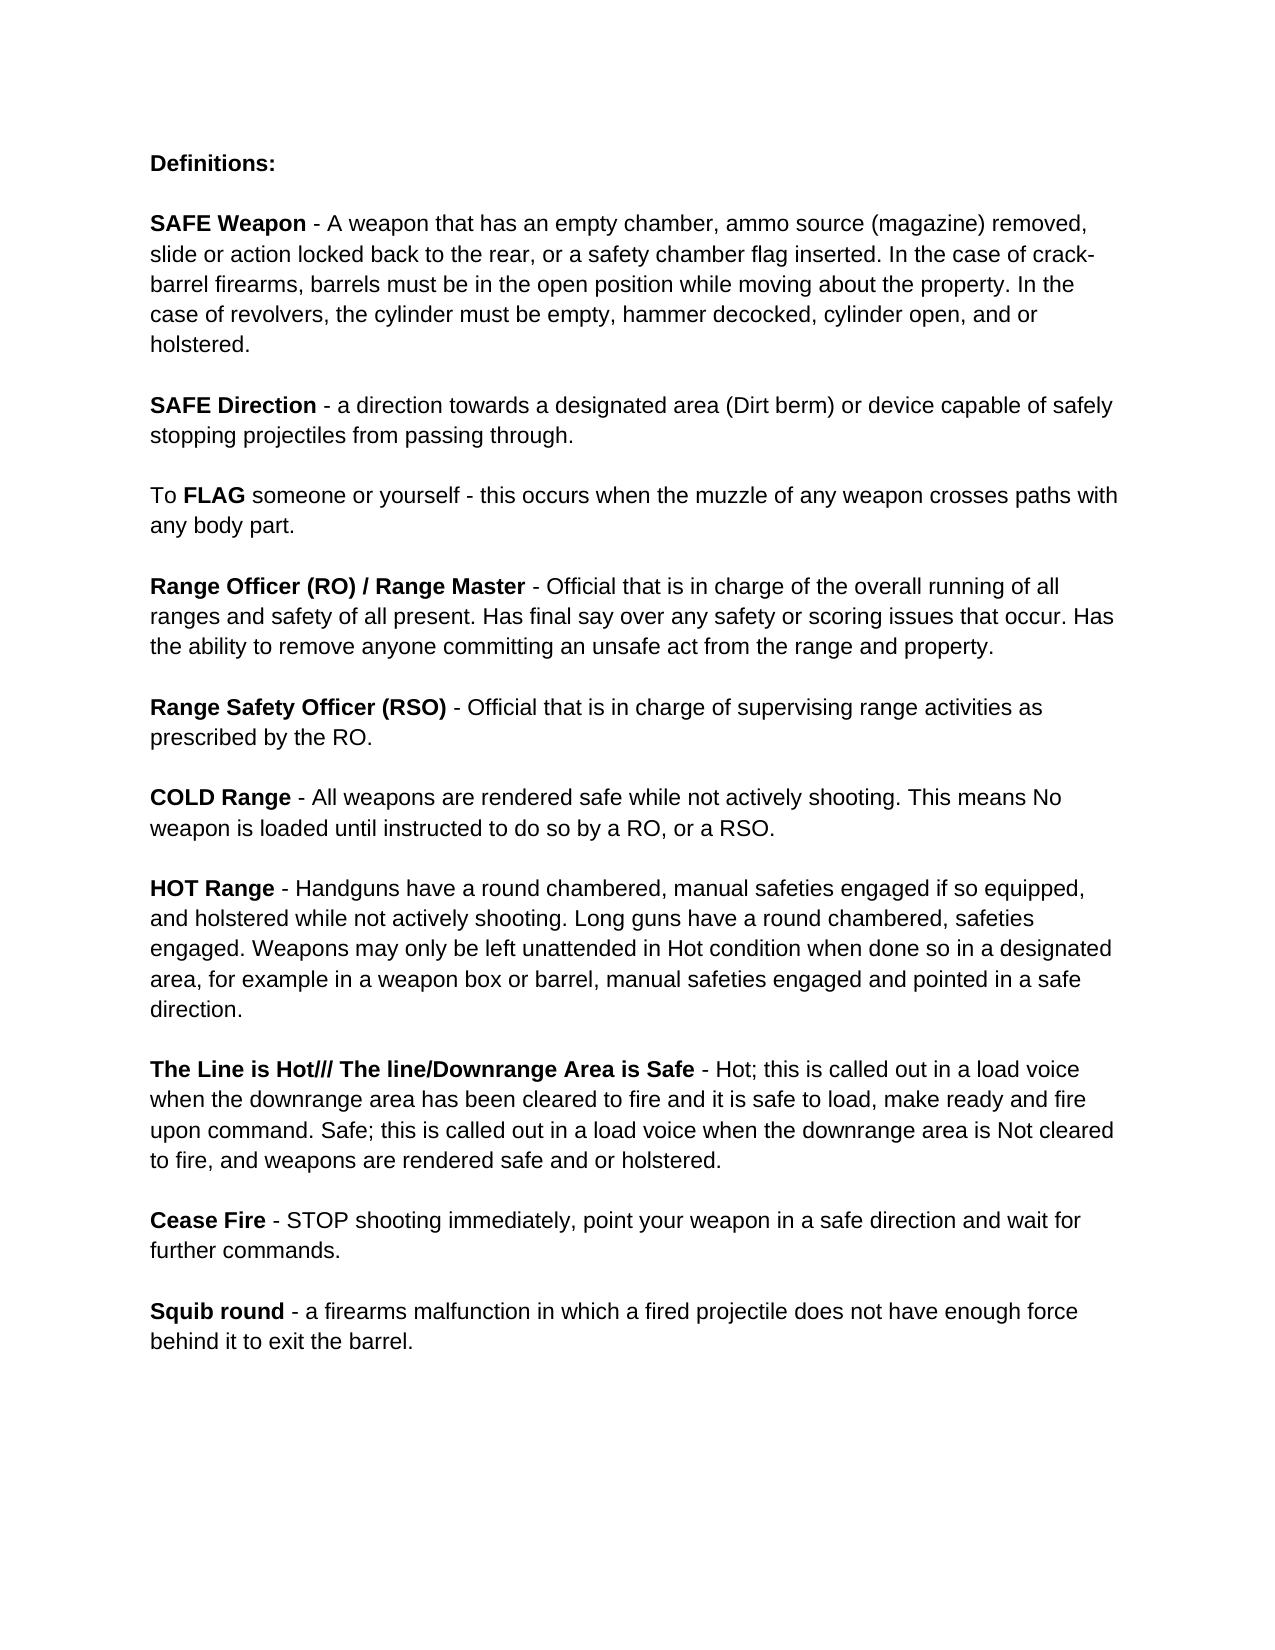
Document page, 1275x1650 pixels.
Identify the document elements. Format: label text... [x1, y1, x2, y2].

text SAFE Direction - a direction towards a designated area (Dirt berm) or device capable of safely stopping projectiles from passing through. [150, 392, 1125, 448]
text Range Officer (RO) / Range Master - Official that is in charge of the overall running of all ranges and safety of all present. Has final say over any safety or scoring issues that occur. Has the ability to remove anyone committing an unsafe act from the range and property. [150, 573, 1125, 660]
text Cease Fire - STOP shooting immediately, point your weapon in a safe direction and wait for further commands. [150, 1207, 1125, 1264]
text Range Safety Officer (RSO) - Official that is in charge of supervising range activities as prescribed by the RO. [150, 694, 1125, 750]
text HOT Range - Handguns have a round chambered, manual safeties engaged if so equipped, and holstered while not actively shooting. Long guns have a round chambered, safeties engaged. Weapons may only be left unattended in Hot condition when done so in a designated area, for example in a weapon box or barrel, manual safeties engaged and pointed in a safe direction. [150, 875, 1125, 1022]
text To FLAG someone or yourself - this occurs when the muzzle of any weapon crosses paths with any body part. [150, 482, 1125, 539]
text COLD Range - All weapons are rendered safe while not actively shooting. This means No weapon is loaded until instructed to do so by a RO, or a RSO. [150, 784, 1125, 841]
text Definitions: [150, 150, 1125, 176]
text Squib round - a firearms malfunction in which a fired projectile does not have enough force behind it to exit the barrel. [150, 1298, 1125, 1354]
text The Line is Hot/// The line/Downrange Area is Safe - Hot; this is called out in a load voice when the downrange area has been cleared to fire and it is safe to load, make ready and fire upon command. Safe; this is called out in a load voice when the downrange area is Not cleared to fire, and weapons are rendered safe and or holstered. [150, 1056, 1125, 1173]
text SAFE Weapon - A weapon that has an empty chamber, ammo source (magazine) removed, slide or action locked back to the rear, or a safety chamber flag inserted. In the case of crack-barrel firearms, barrels must be in the open position while moving about the property. In the case of revolvers, the cylinder must be empty, hammer decocked, cylinder open, and or holstered. [150, 210, 1125, 358]
